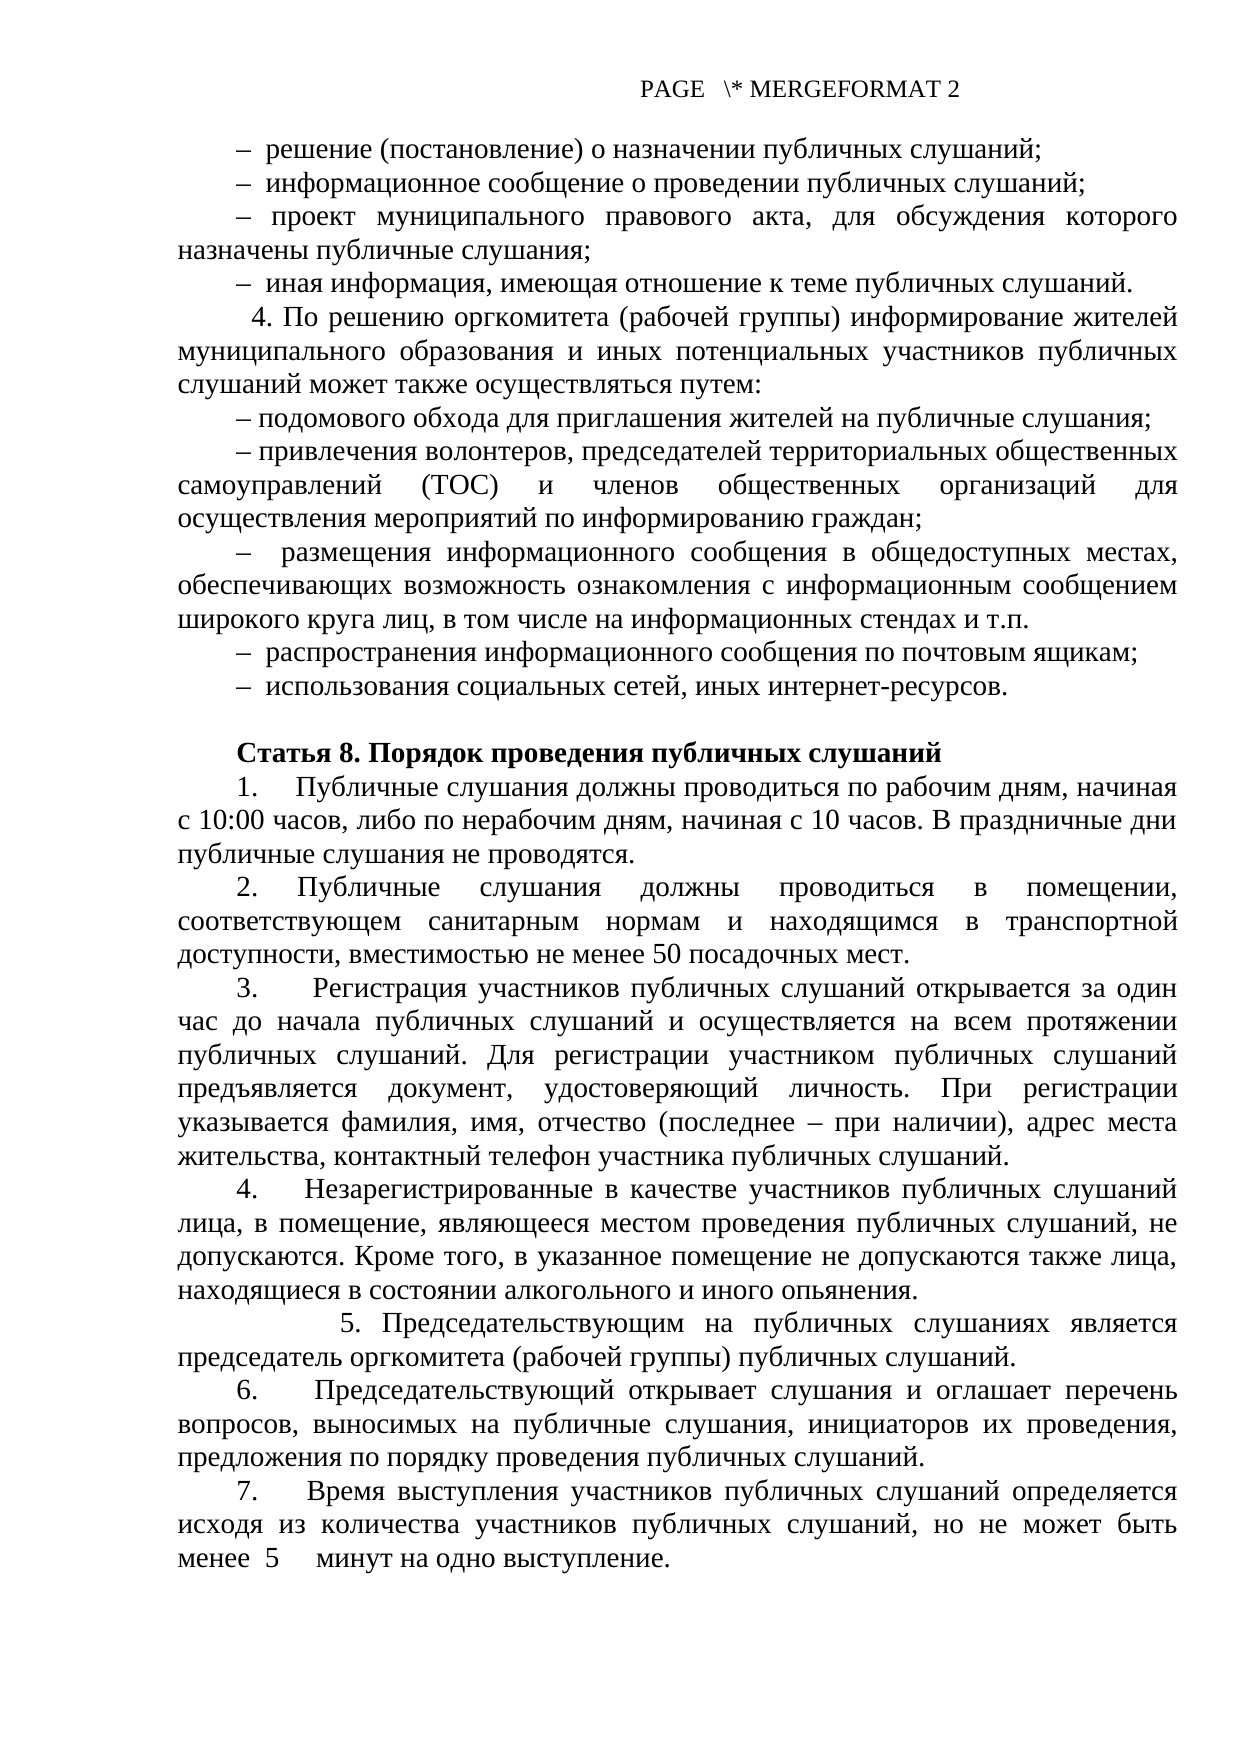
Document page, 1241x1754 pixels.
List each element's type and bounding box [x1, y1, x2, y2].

table_header [166, 131, 1190, 1574]
